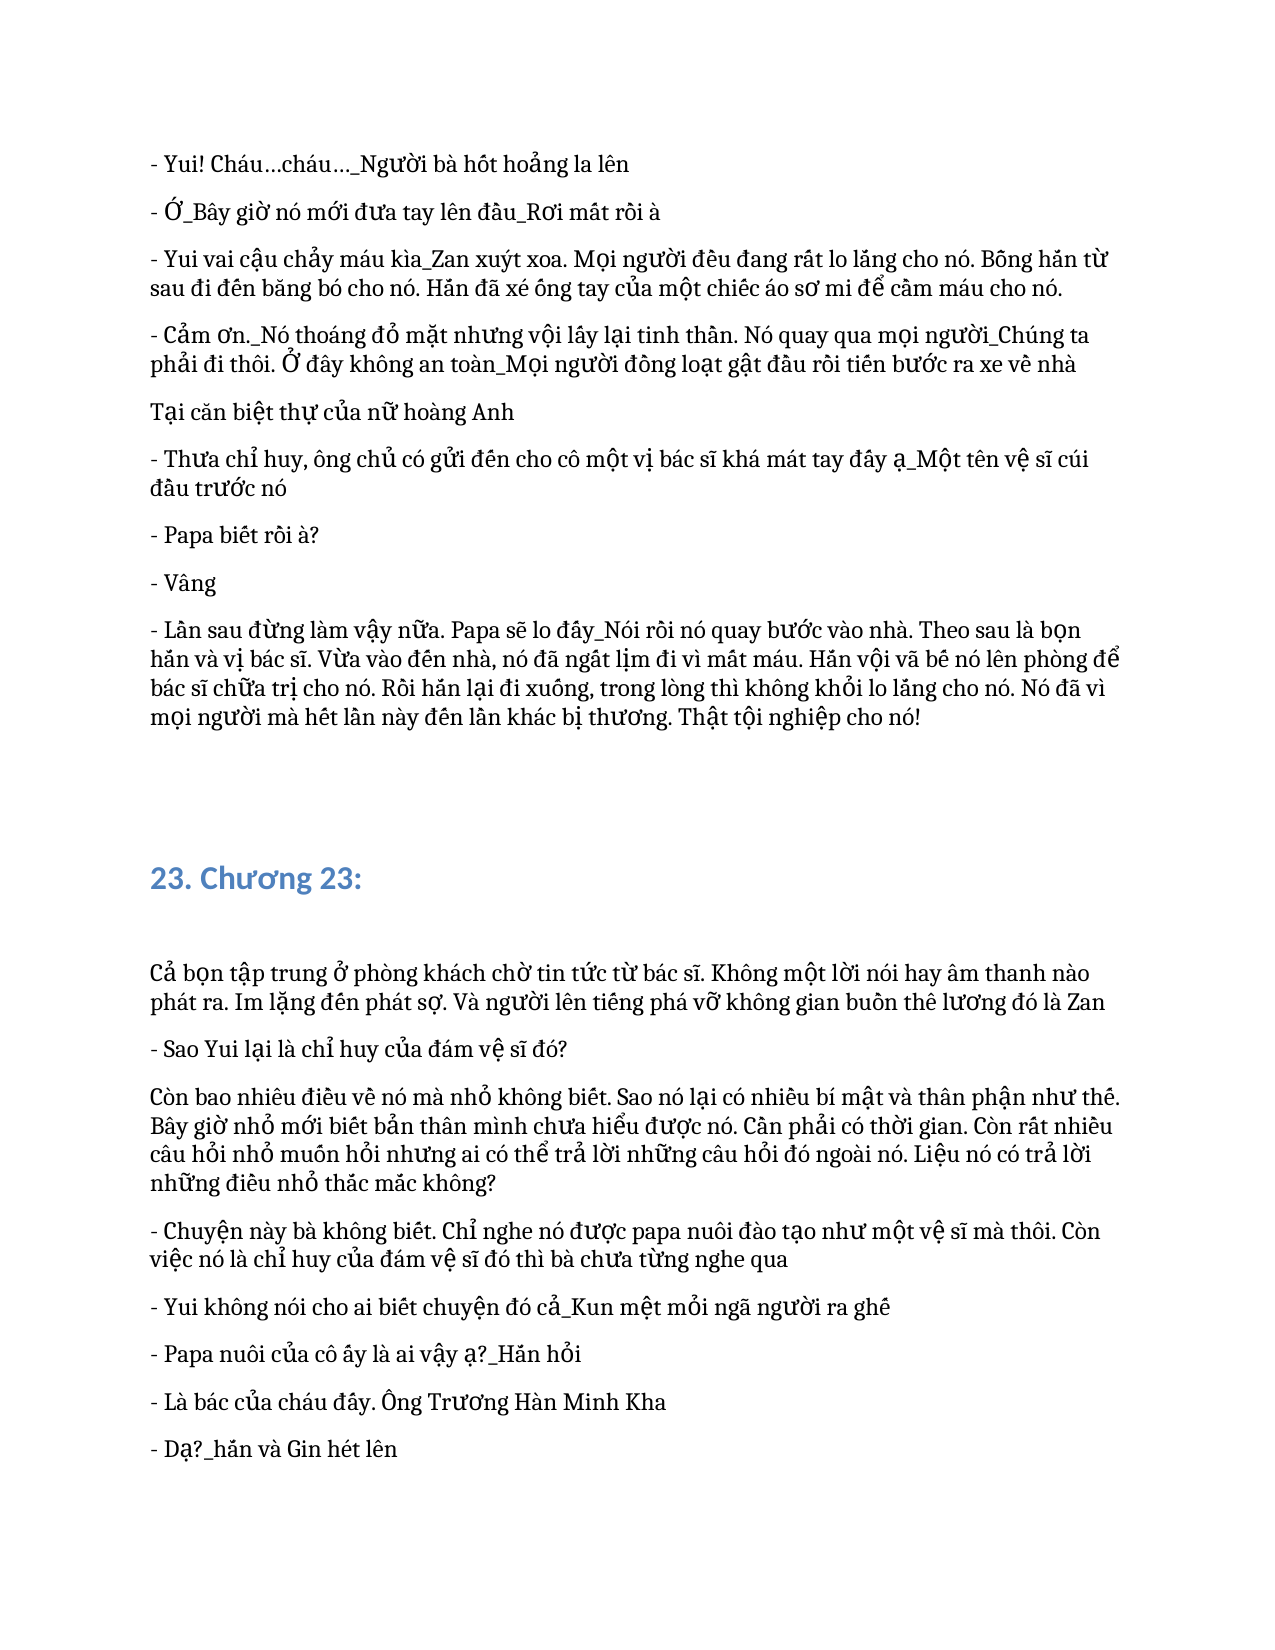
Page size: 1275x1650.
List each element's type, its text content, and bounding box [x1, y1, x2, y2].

text - Lần sau đừng làm vậy nữa. Papa sẽ lo đấy_Nói rồi nó quay bước vào nhà. Theo sau là bọn hắn và vị bác sĩ. Vừa vào đến nhà, nó đã ngất lịm đi vì mất máu. Hắn vội vã bế nó lên phòng để bác sĩ chữa trị cho nó. Rồi hắn lại đi xuống, trong lòng thì không khỏi lo lắng cho nó. Nó đã vì mọi người mà hết lần này đến lần khác bị thương. Thật tội nghiệp cho nó! [150, 616, 1125, 731]
text - Chuyện này bà không biết. Chỉ nghe nó được papa nuôi đào tạo như một vệ sĩ mà thôi. Còn việc nó là chỉ huy của đám vệ sĩ đó thì bà chưa từng nghe qua [150, 1217, 1125, 1274]
text - Thưa chỉ huy, ông chủ có gửi đến cho cô một vị bác sĩ khá mát tay đấy ạ_Một tên vệ sĩ cúi đầu trước nó [150, 445, 1125, 502]
text - Yui vai cậu chảy máu kìa_Zan xuýt xoa. Mọi người đều đang rất lo lắng cho nó. Bỗng hắn từ sau đi đến băng bó cho nó. Hắn đã xé ống tay của một chiếc áo sơ mi để cầm máu cho nó. [150, 245, 1125, 302]
text - Ớ_Bây giờ nó mới đưa tay lên đầu_Rơi mất rồi à [150, 197, 1125, 226]
text Cả bọn tập trung ở phòng khách chờ tin tức từ bác sĩ. Không một lời nói hay âm thanh nào phát ra. Im lặng đến phát sợ. Và người lên tiếng phá vỡ không gian buồn thê lương đó là Zan [150, 902, 1125, 1017]
text - Yui! Cháu…cháu…_Người bà hốt hoảng la lên [150, 150, 1125, 179]
text - Vâng [150, 569, 1125, 597]
text Còn bao nhiêu điều về nó mà nhỏ không biết. Sao nó lại có nhiều bí mật và thân phận như thế. Bây giờ nhỏ mới biết bản thân mình chưa hiểu được nó. Cần phải có thời gian. Còn rất nhiều câu hỏi nhỏ muốn hỏi nhưng ai có thể trả lời những câu hỏi đó ngoài nó. Liệu nó có trả lời những điều nhỏ thắc mắc không? [150, 1083, 1125, 1198]
text - Yui không nói cho ai biết chuyện đó cả_Kun mệt mỏi ngã người ra ghế [150, 1293, 1125, 1322]
subtitle 23. Chương 23: [150, 857, 1125, 898]
text - Cảm ơn._Nó thoáng đỏ mặt nhưng vội lấy lại tinh thần. Nó quay qua mọi người_Chúng ta phải đi thôi. Ở đây không an toàn_Mọi người đồng loạt gật đầu rồi tiến bước ra xe về nhà [150, 321, 1125, 379]
text - Là bác của cháu đấy. Ông Trương Hàn Minh Kha [150, 1388, 1125, 1417]
text - Dạ?_hắn và Gin hét lên [150, 1435, 1125, 1464]
text - Sao Yui lại là chỉ huy của đám vệ sĩ đó? [150, 1035, 1125, 1064]
text - Papa nuôi của cô ấy là ai vậy ạ?_Hắn hỏi [150, 1340, 1125, 1369]
text Tại căn biệt thự của nữ hoàng Anh [150, 397, 1125, 426]
text - Papa biết rồi à? [150, 521, 1125, 550]
